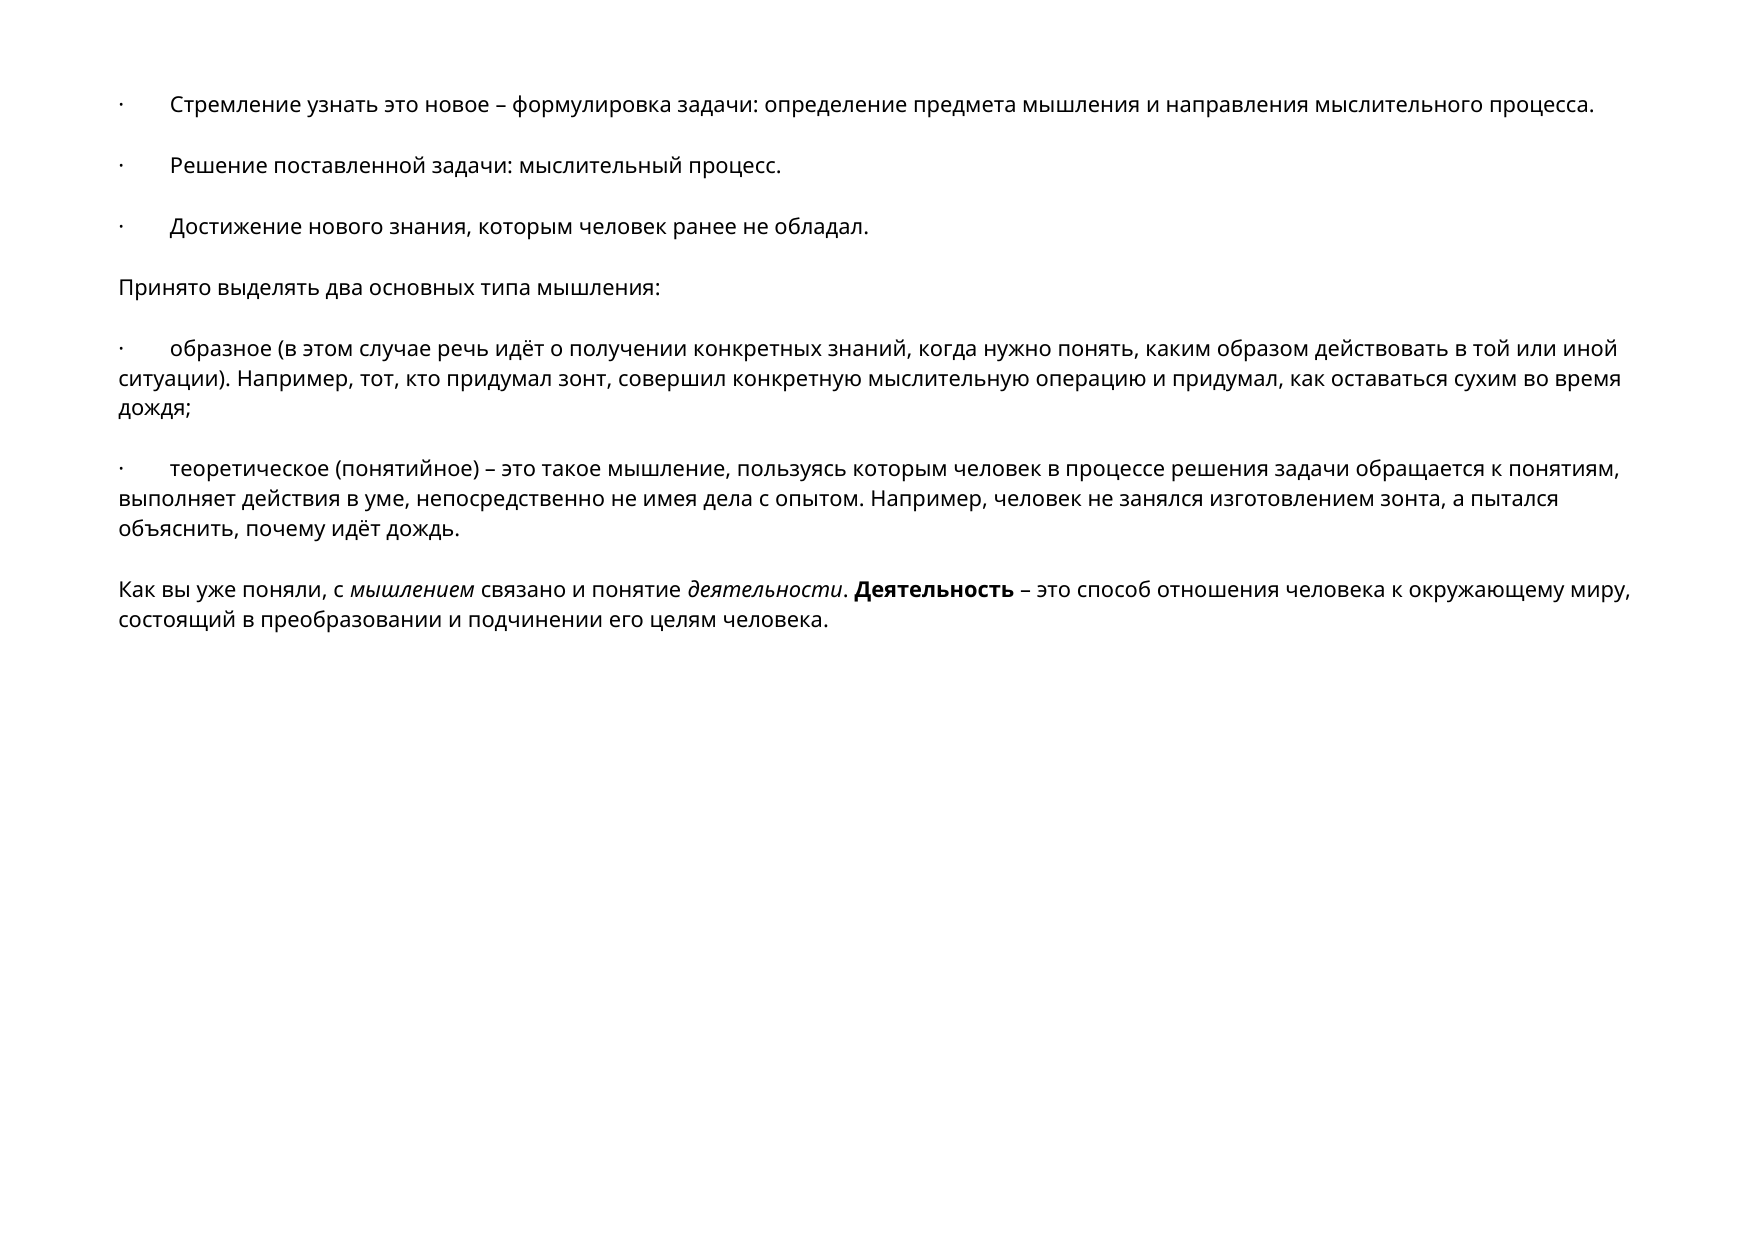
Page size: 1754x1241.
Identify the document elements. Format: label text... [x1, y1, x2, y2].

text · образное (в этом случае речь идёт о получении конкретных знаний, когда нужно понять, каким образом действовать в той или иной ситуации). Например, тот, кто придумал зонт, совершил конкретную мыслительную операцию и придумал, как оставаться сухим во время дождя; [118, 333, 1636, 422]
text · Достижение нового знания, которым человек ранее не обладал. [118, 211, 1636, 240]
text Принято выделять два основных типа мышления: [118, 272, 1636, 301]
text Как вы уже поняли, с мышлением связано и понятие деятельности. Деятельность – это способ отношения человека к окружающему миру, состоящий в преобразовании и подчинении его целям человека. [118, 574, 1636, 633]
text · Решение поставленной задачи: мыслительный процесс. [118, 149, 1636, 179]
text · теоретическое (понятийное) – это такое мышление, пользуясь которым человек в процессе решения задачи обращается к понятиям, выполняет действия в уме, непосредственно не имея дела с опытом. Например, человек не занялся изготовлением зонта, а пытался объяснить, почему идёт дождь. [118, 453, 1636, 543]
text · Стремление узнать это новое – формулировка задачи: определение предмета мышления и направления мыслительного процесса. [118, 88, 1636, 118]
